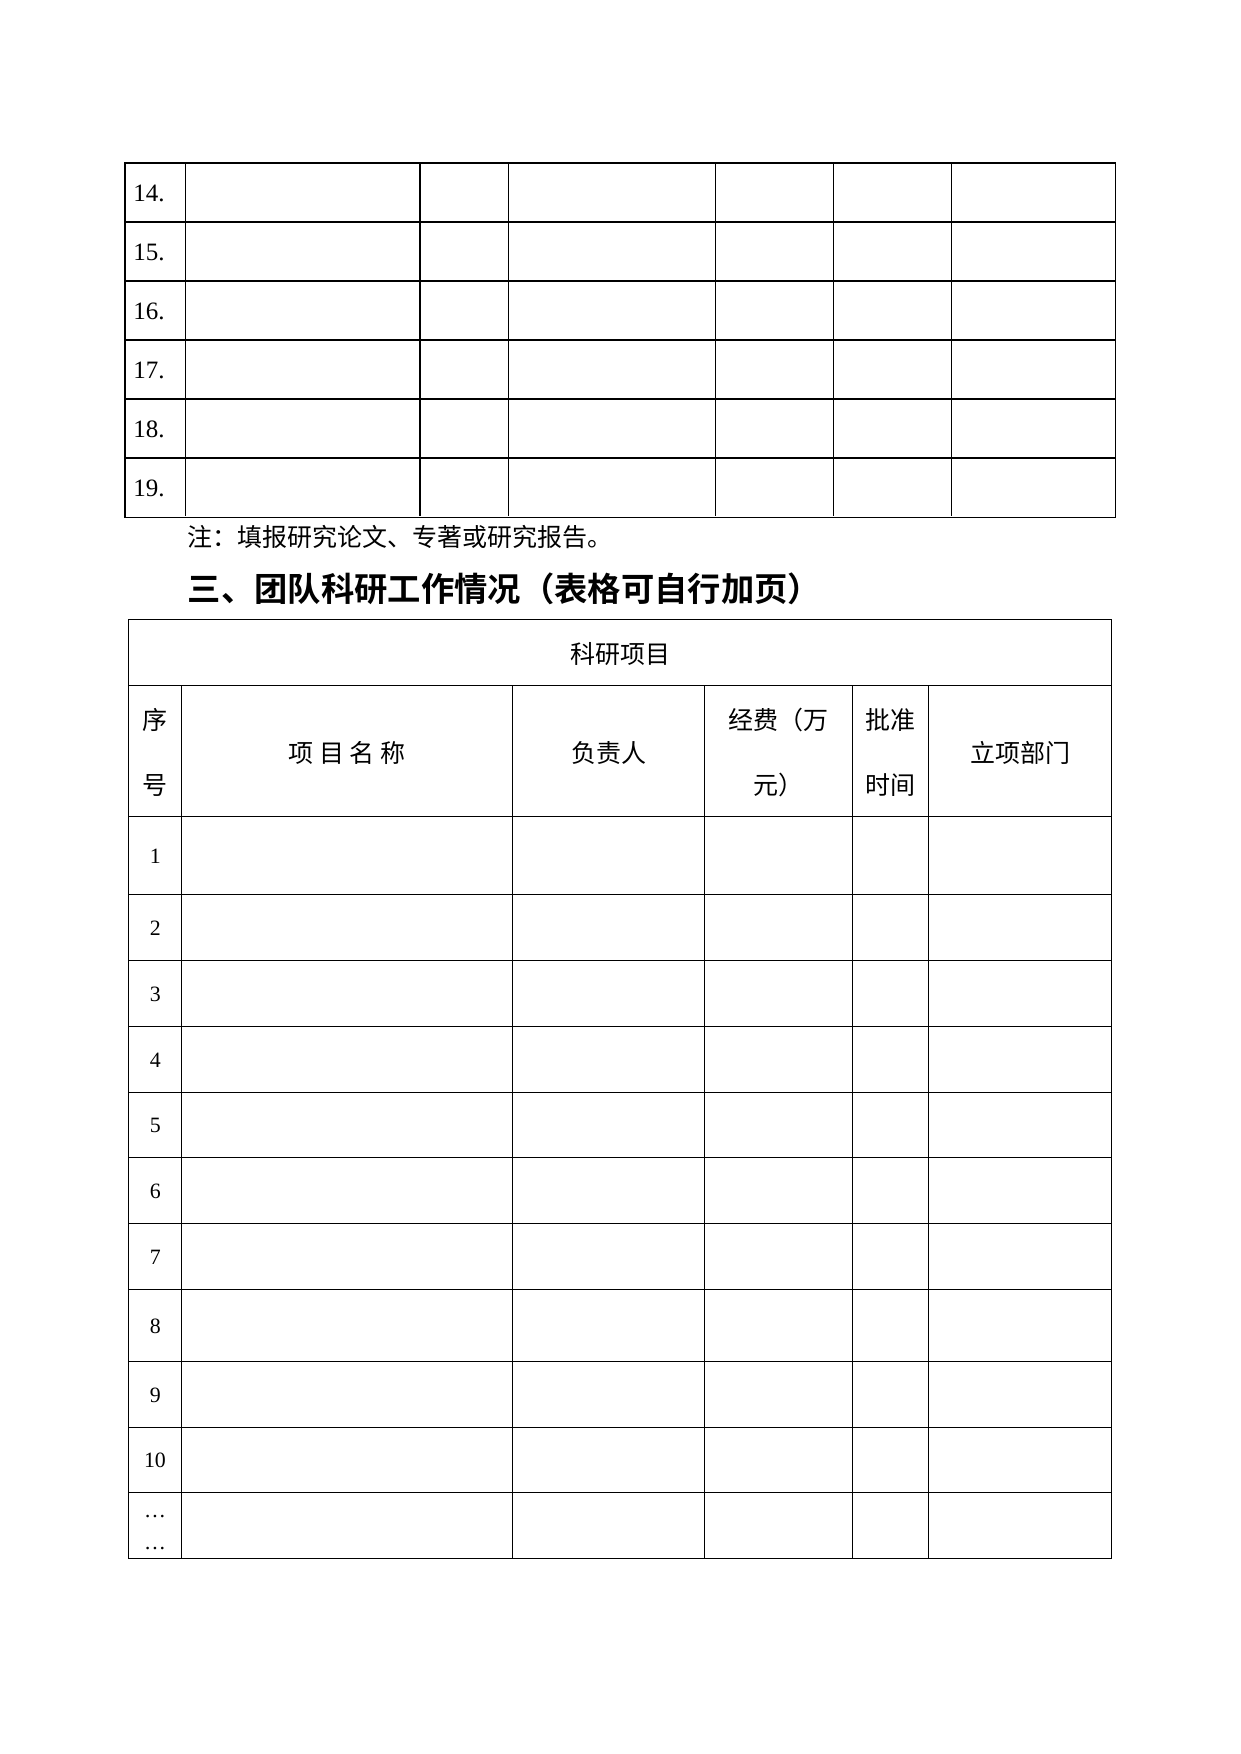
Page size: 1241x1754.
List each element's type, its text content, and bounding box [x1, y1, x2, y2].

table_cell [853, 817, 928, 894]
table_cell [716, 459, 833, 516]
table_cell [182, 1290, 512, 1361]
table_cell [716, 400, 833, 457]
table_cell [853, 1224, 928, 1289]
table_cell [186, 341, 419, 398]
table_cell [705, 817, 852, 894]
table_cell [509, 400, 715, 457]
table_cell [929, 1493, 1111, 1558]
table_cell 7 [129, 1224, 181, 1289]
table_cell [952, 341, 1115, 398]
table_cell [834, 282, 951, 339]
table_cell [513, 1158, 704, 1223]
table_cell [705, 1027, 852, 1092]
table_cell [929, 1027, 1111, 1092]
table_cell [705, 1093, 852, 1157]
table_cell [182, 1093, 512, 1157]
table_cell [853, 1493, 928, 1558]
table_cell [182, 1224, 512, 1289]
table_cell [929, 1158, 1111, 1223]
table_cell [126, 341, 185, 398]
table_cell [513, 1290, 704, 1361]
table_cell [929, 1224, 1111, 1289]
table_cell [182, 1493, 512, 1558]
table_cell [182, 1027, 512, 1092]
table_cell [186, 282, 419, 339]
table_cell [513, 1224, 704, 1289]
table_cell [126, 282, 185, 339]
table_cell [716, 282, 833, 339]
table_cell [929, 1290, 1111, 1361]
table_cell 批准时间 [853, 686, 928, 816]
table_cell 5 [129, 1093, 181, 1157]
table_cell [126, 164, 185, 221]
table_cell [952, 223, 1115, 280]
table_cell [952, 400, 1115, 457]
table_cell [952, 459, 1115, 516]
table_cell [509, 164, 715, 221]
table_cell [509, 341, 715, 398]
table_cell [513, 817, 704, 894]
table_cell [182, 1362, 512, 1427]
table_cell [853, 1027, 928, 1092]
table_cell [126, 459, 185, 516]
table_cell [182, 895, 512, 960]
table_cell 1 [129, 817, 181, 894]
table_cell 10 [129, 1428, 181, 1492]
table_cell [421, 459, 508, 516]
table_cell [421, 223, 508, 280]
table_cell 8 [129, 1290, 181, 1361]
table_cell [834, 341, 951, 398]
table_cell [853, 1428, 928, 1492]
table_cell [834, 400, 951, 457]
table_cell [186, 400, 419, 457]
table_cell [421, 400, 508, 457]
table_cell [705, 961, 852, 1026]
table_cell [513, 1493, 704, 1558]
table_cell [929, 895, 1111, 960]
table_cell [513, 1093, 704, 1157]
table_cell [509, 282, 715, 339]
table_cell 6 [129, 1158, 181, 1223]
table_cell 立项部门 [929, 686, 1111, 816]
table_cell [834, 459, 951, 516]
table_cell [705, 1493, 852, 1558]
table_cell [509, 459, 715, 516]
table_cell [513, 961, 704, 1026]
table_cell [705, 895, 852, 960]
table_cell 项 目 名 称 [182, 686, 512, 816]
table_cell [705, 1428, 852, 1492]
table_cell [716, 223, 833, 280]
table_cell [853, 961, 928, 1026]
table_cell [853, 1093, 928, 1157]
table_cell [929, 961, 1111, 1026]
table_cell [705, 1362, 852, 1427]
table_cell [853, 1362, 928, 1427]
table_cell [513, 895, 704, 960]
table_cell [952, 282, 1115, 339]
table_cell [716, 341, 833, 398]
table_cell [126, 223, 185, 280]
text 注：填报研究论文、专著或研究报告。 [187, 518, 1053, 554]
table_cell [929, 1093, 1111, 1157]
table_cell [952, 164, 1115, 221]
table_cell [705, 1224, 852, 1289]
table_cell [716, 164, 833, 221]
text 三、团队科研工作情况（表格可自行加页） [187, 554, 1053, 619]
table_cell [853, 1158, 928, 1223]
table_cell [182, 817, 512, 894]
table_cell 9 [129, 1362, 181, 1427]
table_cell [182, 1428, 512, 1492]
table_cell [705, 1290, 852, 1361]
table_cell 经费（万元） [705, 686, 852, 816]
table_cell [421, 282, 508, 339]
table_cell [513, 1362, 704, 1427]
table_cell 4 [129, 1027, 181, 1092]
table_cell 负责人 [513, 686, 704, 816]
table_cell [853, 1290, 928, 1361]
table_header 科研项目 [129, 620, 1111, 685]
table_cell [186, 223, 419, 280]
table_cell 序号 [129, 686, 181, 816]
table_cell 3 [129, 961, 181, 1026]
table_cell [421, 341, 508, 398]
table_cell [186, 164, 419, 221]
table_cell [513, 1027, 704, 1092]
table_cell [182, 961, 512, 1026]
table_cell [126, 400, 185, 457]
table_cell 2 [129, 895, 181, 960]
table_cell [929, 1428, 1111, 1492]
table_cell [929, 1362, 1111, 1427]
table_cell [834, 223, 951, 280]
table_cell [513, 1428, 704, 1492]
table_cell [834, 164, 951, 221]
table_cell [929, 817, 1111, 894]
table_cell …… [129, 1493, 181, 1558]
table_cell [705, 1158, 852, 1223]
table_cell [182, 1158, 512, 1223]
table_cell [853, 895, 928, 960]
table_cell [421, 164, 508, 221]
table_cell [509, 223, 715, 280]
table_cell [186, 459, 419, 516]
